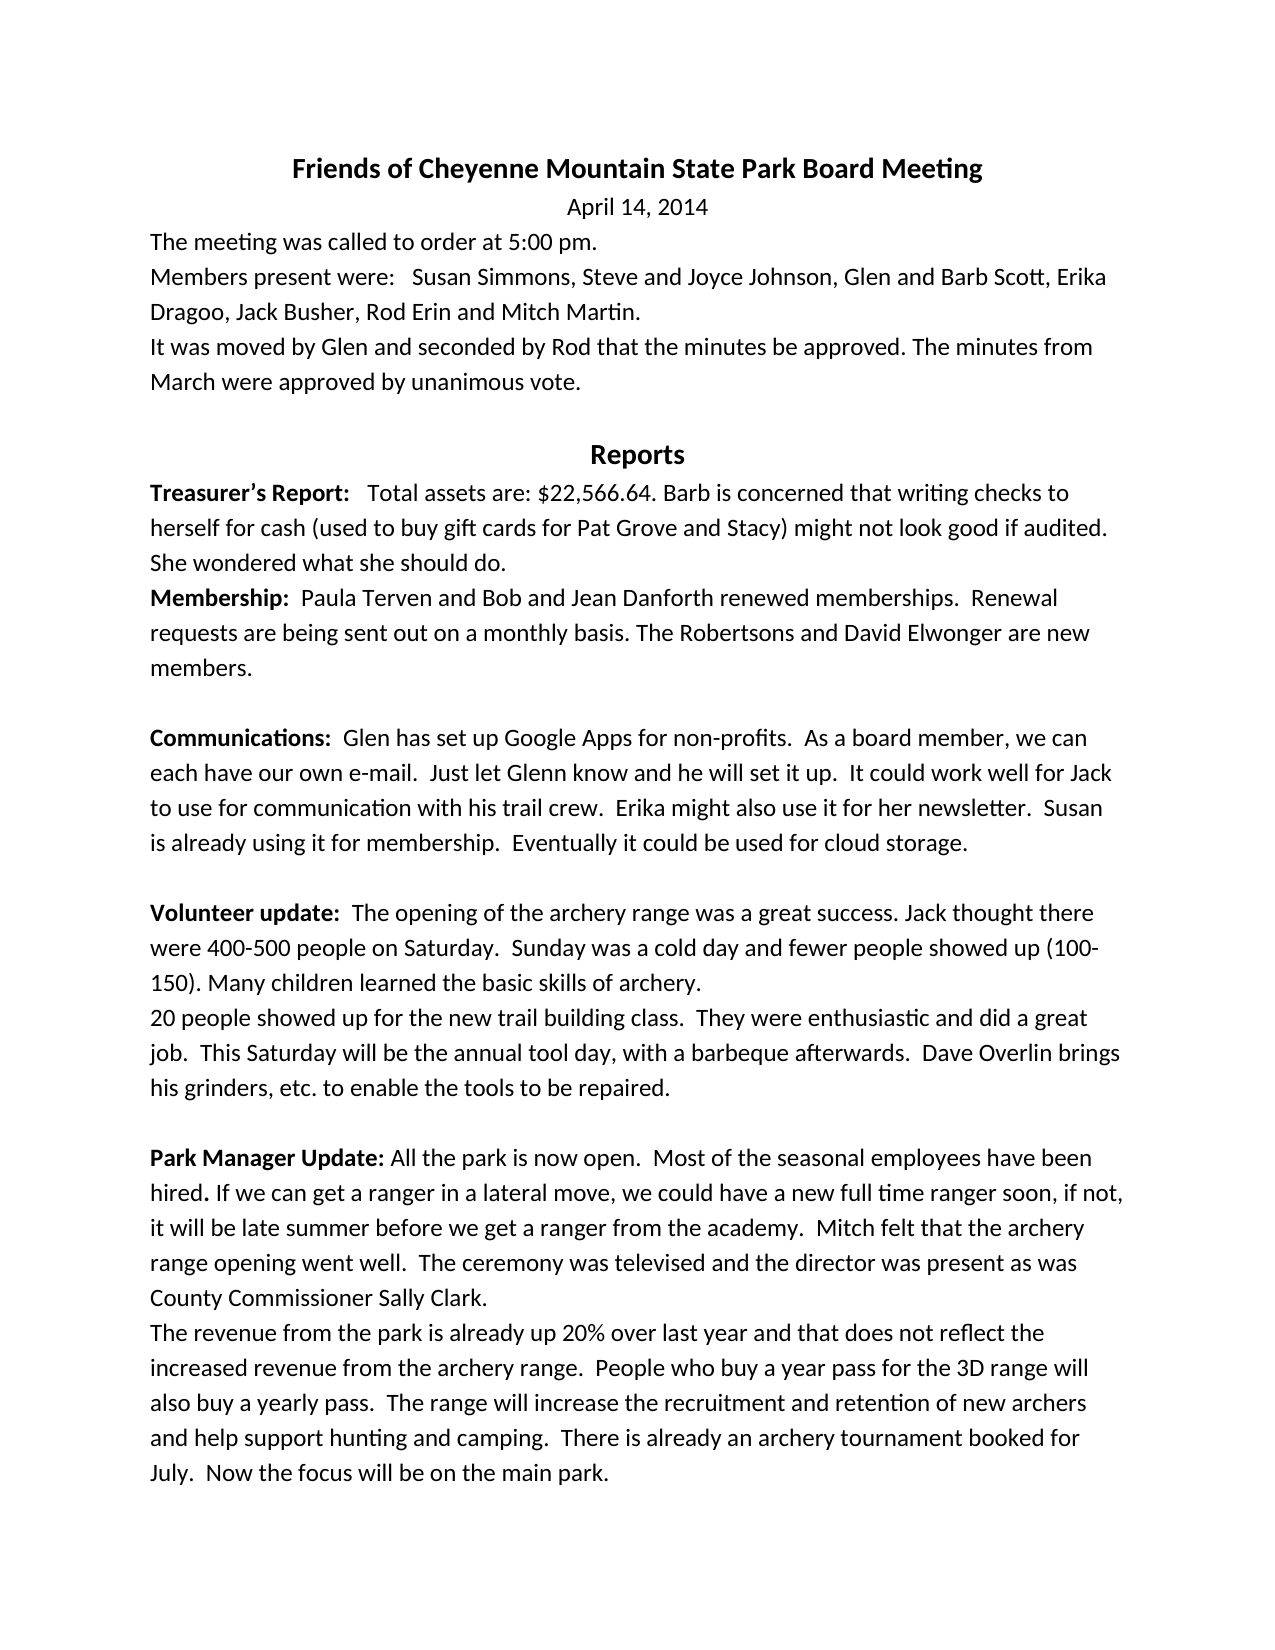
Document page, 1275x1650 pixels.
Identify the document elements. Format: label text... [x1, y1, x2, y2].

text Reports [150, 436, 1125, 472]
text Communications: Glen has set up Google Apps for non-profits. As a board member, we can each have our own e-mail. Just let Glenn know and he will set it up. It could work well for Jack to use for communication with his trail crew. Erika might also use it for her newsletter. Susan is already using it for membership. Eventually it could be used for cloud storage. [150, 722, 1125, 857]
text 20 people showed up for the new trail building class. They were enthusiastic and did a great job. This Saturday will be the annual tool day, with a barbeque afterwards. Dave Overlin brings his grinders, etc. to enable the tools to be repaired. [150, 1002, 1125, 1102]
text Friends of Cheyenne Mountain State Park Board Meeting [150, 150, 1125, 186]
text The revenue from the park is already up 20% over last year and that does not reflect the increased revenue from the archery range. People who buy a year pass for the 3D range will also buy a yearly pass. The range will increase the recruitment and retention of new archers and help support hunting and camping. There is already an archery tournament booked for July. Now the focus will be on the main park. [150, 1317, 1125, 1487]
text April 14, 2014 [150, 191, 1125, 221]
text Volunteer update: The opening of the archery range was a great success. Jack thought there were 400-500 people on Saturday. Sunday was a cold day and fewer people showed up (100-150). Many children learned the basic skills of archery. [150, 897, 1125, 997]
text It was moved by Glen and seconded by Rod that the minutes be approved. The minutes from March were approved by unanimous vote. [150, 331, 1125, 396]
text Park Manager Update: All the park is now open. Most of the seasonal employees have been hired. If we can get a ranger in a lateral move, we could have a new full time ranger soon, if not, it will be late summer before we get a ranger from the academy. Mitch felt that the archery range opening went well. The ceremony was televised and the director was present as was County Commissioner Sally Clark. [150, 1142, 1125, 1312]
text Membership: Paula Terven and Bob and Jean Danforth renewed memberships. Renewal requests are being sent out on a monthly basis. The Robertsons and David Elwonger are new members. [150, 582, 1125, 682]
text The meeting was called to order at 5:00 pm. [150, 226, 1125, 256]
text Members present were: Susan Simmons, Steve and Joyce Johnson, Glen and Barb Scott, Erika Dragoo, Jack Busher, Rod Erin and Mitch Martin. [150, 261, 1125, 326]
text Treasurer’s Report: Total assets are: $22,566.64. Barb is concerned that writing checks to herself for cash (used to buy gift cards for Pat Grove and Stacy) might not look good if audited. She wondered what she should do. [150, 477, 1125, 577]
